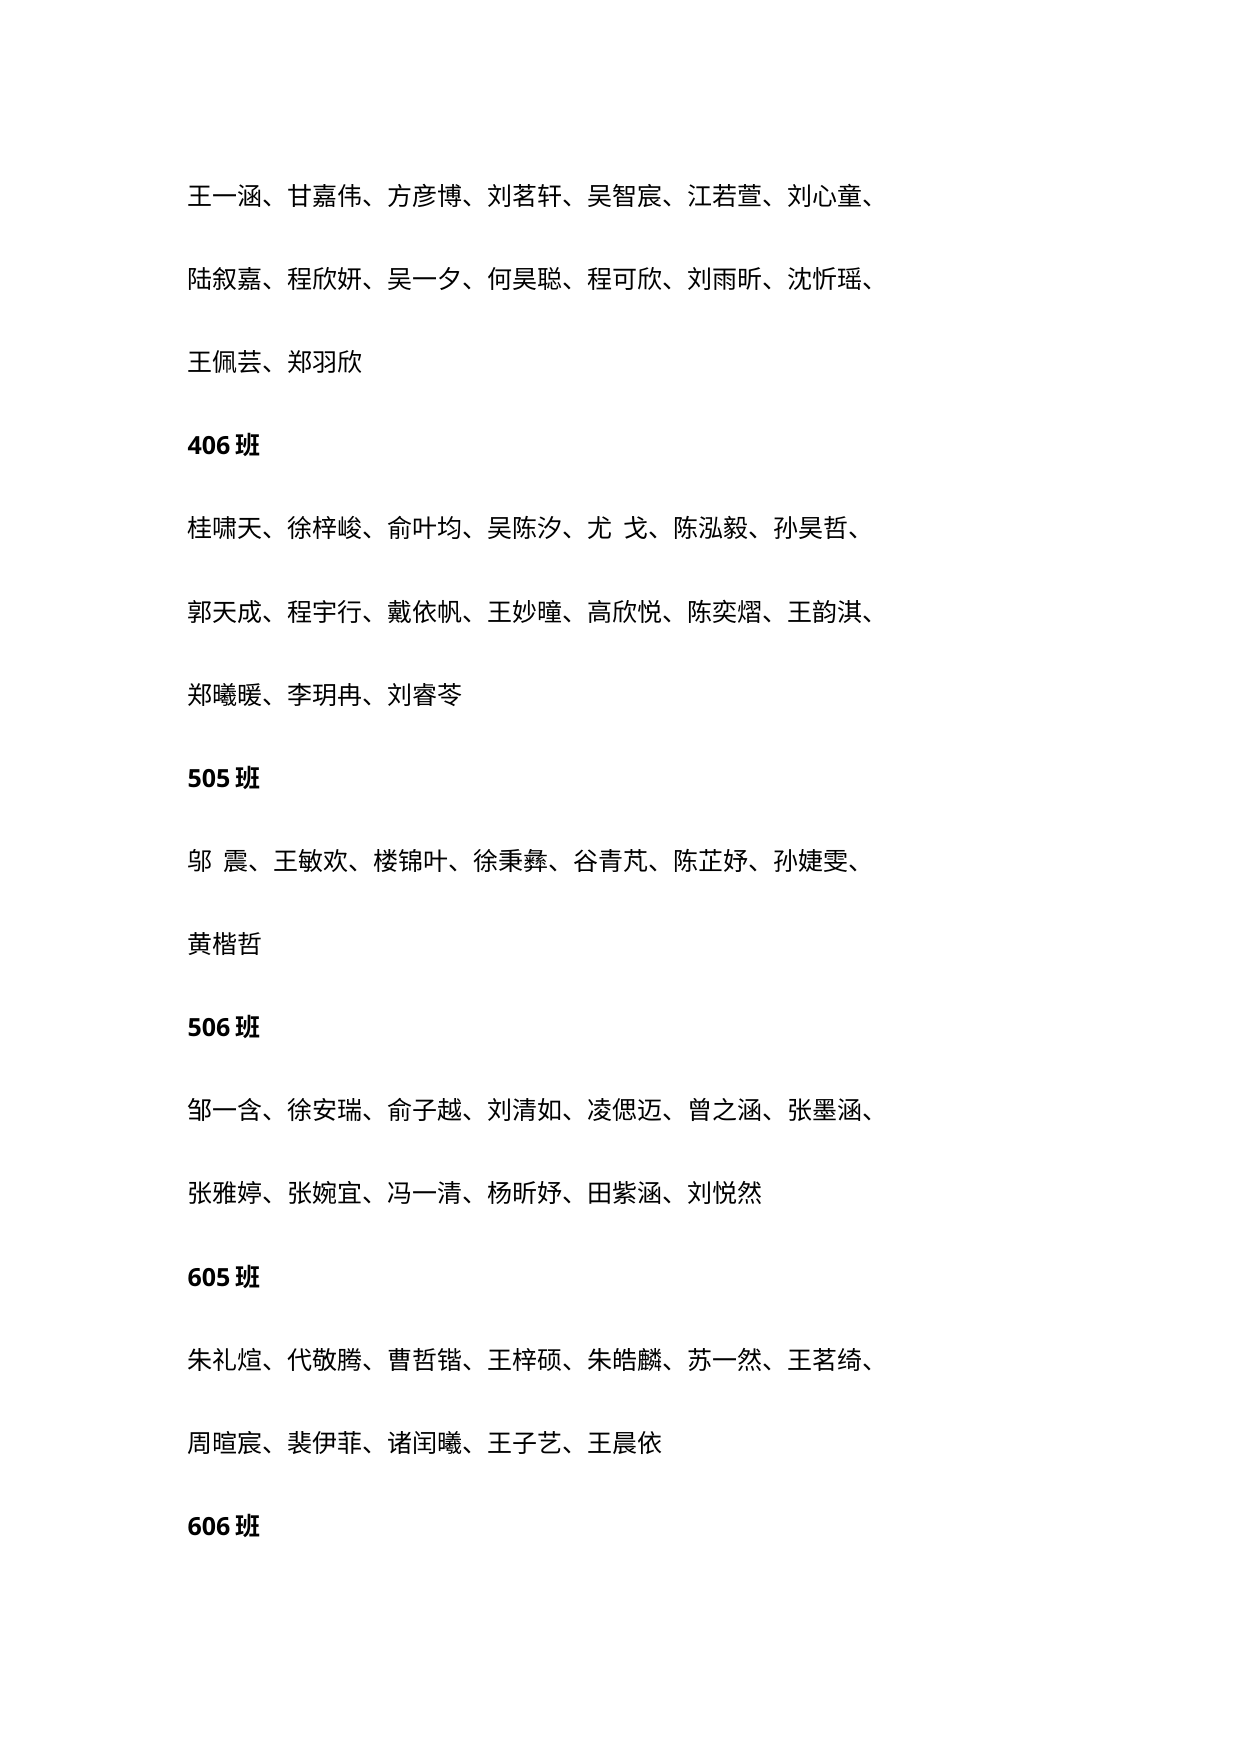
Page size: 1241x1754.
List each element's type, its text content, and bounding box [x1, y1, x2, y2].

text 406班 [187, 411, 1053, 476]
text 邬 震、王敏欢、楼锦叶、徐秉彝、谷青芃、陈芷妤、孙婕雯、 [187, 827, 1053, 892]
text 邹一含、徐安瑞、俞子越、刘清如、凌偲迈、曾之涵、张墨涵、 [187, 1076, 1053, 1141]
text 506班 [187, 993, 1053, 1058]
text 606班 [187, 1492, 1053, 1557]
text 605班 [187, 1243, 1053, 1308]
text 王佩芸、郑羽欣 [187, 328, 1053, 393]
text 郭天成、程宇行、戴依帆、王妙曈、高欣悦、陈奕熠、王韵淇、 [187, 578, 1053, 643]
text 陆叙嘉、程欣妍、吴一夕、何昊聪、程可欣、刘雨昕、沈忻瑶、 [187, 245, 1053, 310]
text 周暄宸、裴伊菲、诸闰曦、王子艺、王晨依 [187, 1409, 1053, 1474]
text 505班 [187, 744, 1053, 809]
text 王一涵、甘嘉伟、方彦博、刘茗轩、吴智宸、江若萱、刘心童、 [187, 162, 1053, 227]
text 黄楷哲 [187, 910, 1053, 975]
text 郑曦暖、李玥冉、刘睿苓 [187, 661, 1053, 726]
text 桂啸天、徐梓峻、俞叶均、吴陈汐、尤 戈、陈泓毅、孙昊哲、 [187, 494, 1053, 559]
text 朱礼煊、代敬腾、曹哲锴、王梓硕、朱皓麟、苏一然、王茗绮、 [187, 1326, 1053, 1391]
text 张雅婷、张婉宜、冯一清、杨昕妤、田紫涵、刘悦然 [187, 1159, 1053, 1224]
